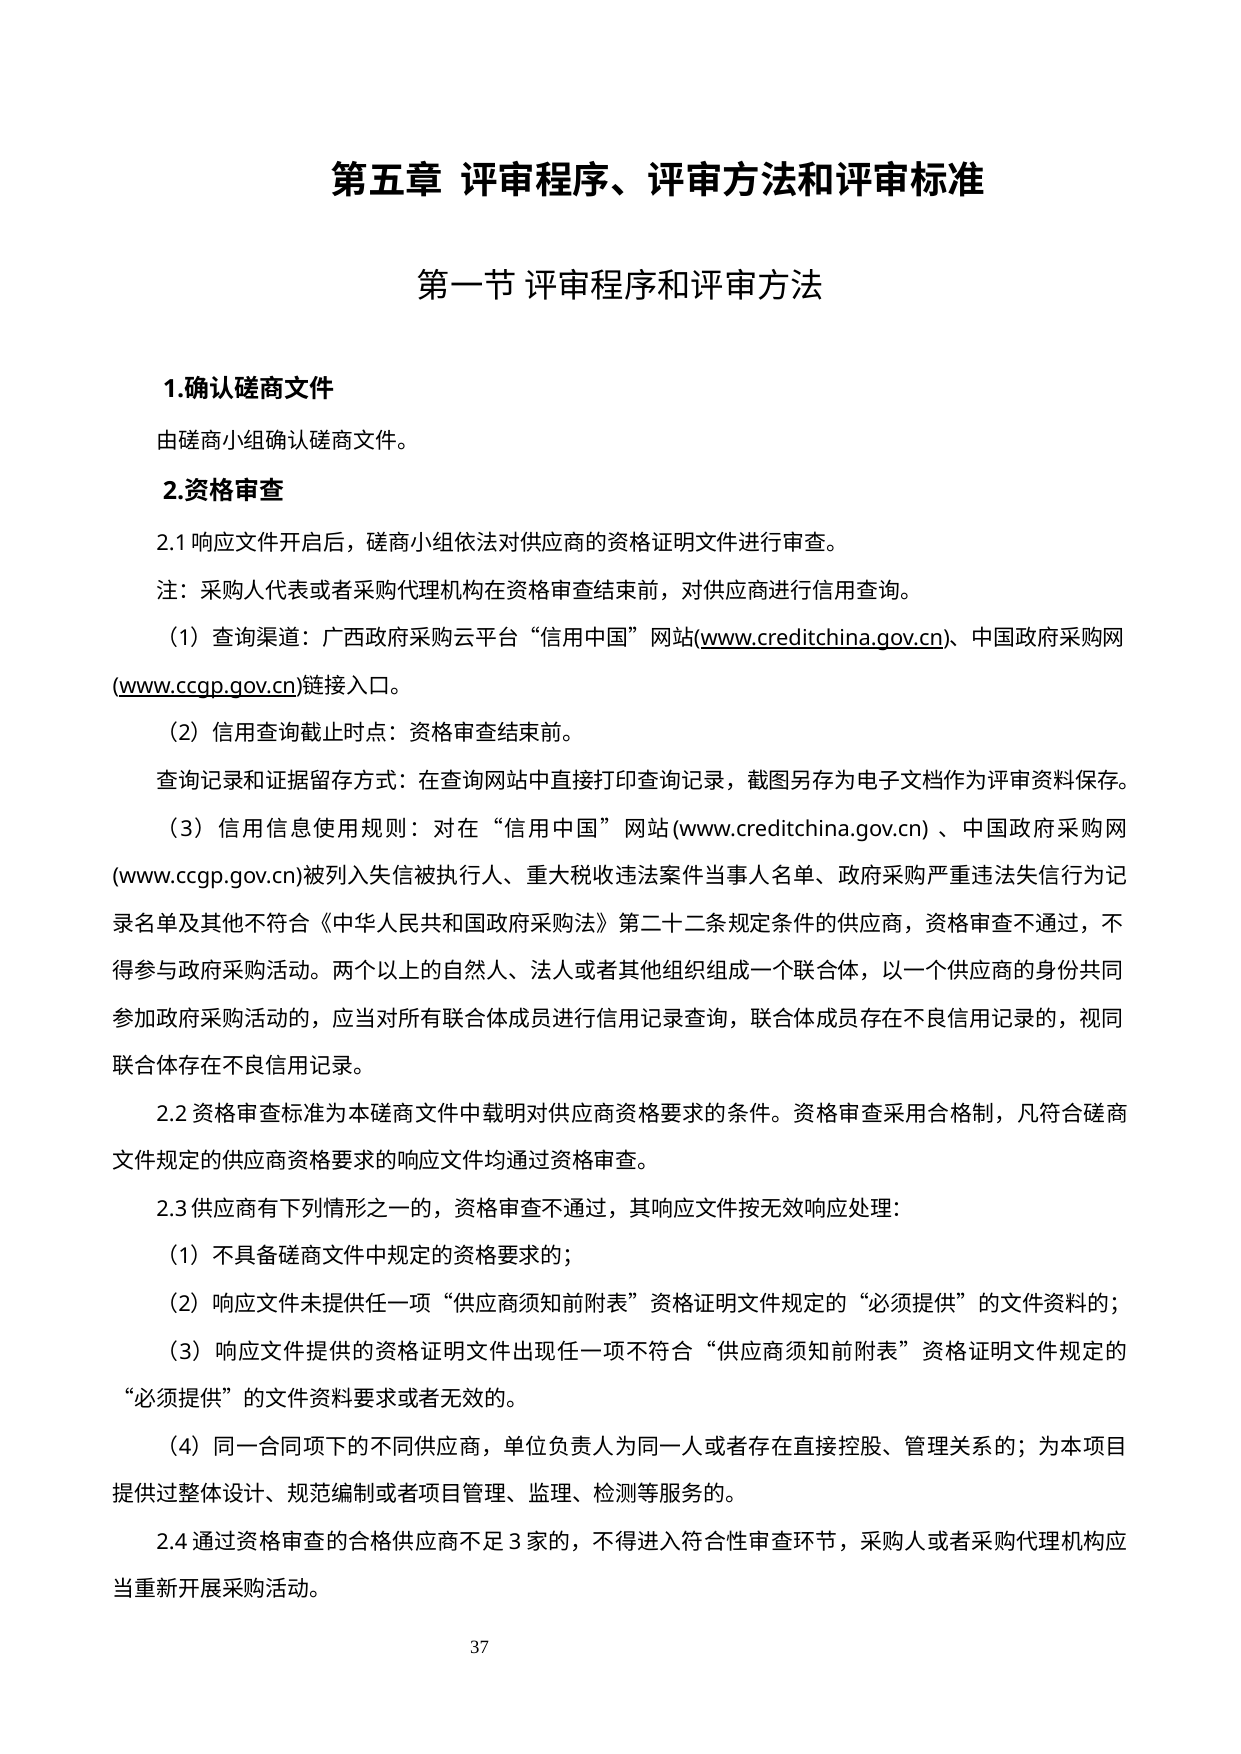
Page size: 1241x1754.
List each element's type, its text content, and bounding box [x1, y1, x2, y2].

text 1.确认磋商文件 [112, 369, 1128, 405]
subtitle 第一节 评审程序和评审方法 [112, 258, 1128, 307]
text 由磋商小组确认磋商文件。 [112, 423, 1128, 455]
text 2.3供应商有下列情形之一的，资格审查不通过，其响应文件按无效响应处理： [112, 1191, 1128, 1223]
text （2）信用查询截止时点：资格审查结束前。 [112, 715, 1128, 747]
text （3）信用信息使用规则：对在“信用中国”网站(www.creditchina.gov.cn) 、中国政府采购网(www.ccgp.gov.cn)被列入失信被执行人、重大税收违法案件当事人名单、政府采购严重违法失信行为记录名单及其他不符合《中华人民共和国政府采购法》第二十二条规定条件的供应商，资格审查不通过，不得参与政府采购活动。两个以上的自然人、法人或者其他组织组成一个联合体，以一个供应商的身份共同参加政府采购活动的，应当对所有联合体成员进行信用记录查询，联合体成员存在不良信用记录的，视同联合体存在不良信用记录。 [112, 811, 1128, 1080]
text （4）同一合同项下的不同供应商，单位负责人为同一人或者存在直接控股、管理关系的；为本项目提供过整体设计、规范编制或者项目管理、监理、检测等服务的。 [112, 1429, 1128, 1508]
text （3）响应文件提供的资格证明文件出现任一项不符合“供应商须知前附表”资格证明文件规定的“必须提供”的文件资料要求或者无效的。 [112, 1334, 1128, 1413]
text 查询记录和证据留存方式：在查询网站中直接打印查询记录，截图另存为电子文档作为评审资料保存。 [112, 763, 1128, 795]
text （1）不具备磋商文件中规定的资格要求的； [112, 1238, 1128, 1270]
text 注：采购人代表或者采购代理机构在资格审查结束前，对供应商进行信用查询。 [112, 573, 1128, 604]
text （2）响应文件未提供任一项“供应商须知前附表”资格证明文件规定的“必须提供”的文件资料的； [112, 1286, 1128, 1318]
text 2.资格审查 [112, 471, 1128, 507]
text （1）查询渠道：广西政府采购云平台“信用中国”网站(www.creditchina.gov.cn)、中国政府采购网(www.ccgp.gov.cn)链接入口。 [112, 620, 1128, 699]
text 2.2资格审查标准为本磋商文件中载明对供应商资格要求的条件。资格审查采用合格制，凡符合磋商文件规定的供应商资格要求的响应文件均通过资格审查。 [112, 1096, 1128, 1175]
text 2.4通过资格审查的合格供应商不足3家的，不得进入符合性审查环节，采购人或者采购代理机构应当重新开展采购活动。 [112, 1524, 1128, 1603]
text 2.1响应文件开启后，磋商小组依法对供应商的资格证明文件进行审查。 [112, 525, 1128, 557]
text 第五章 评审程序、评审方法和评审标准 [112, 150, 1128, 204]
